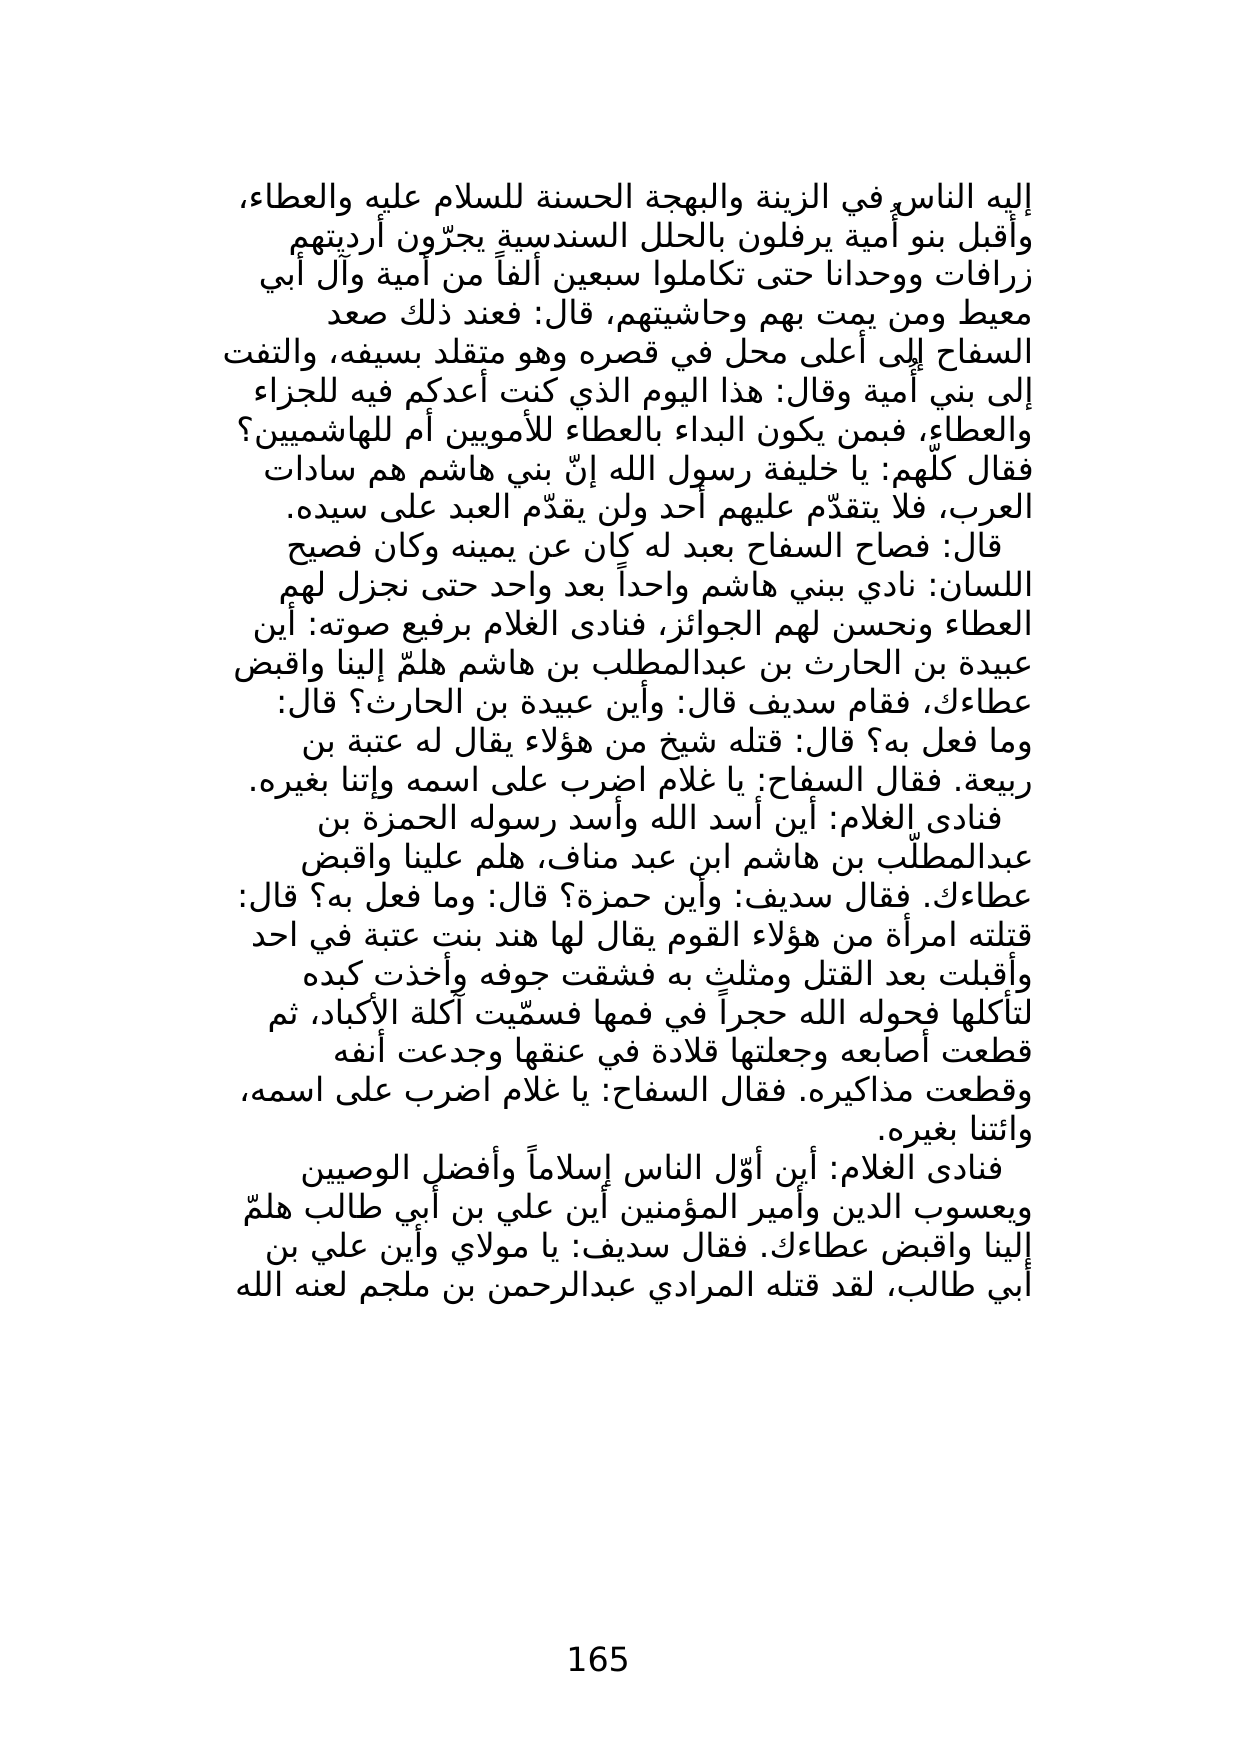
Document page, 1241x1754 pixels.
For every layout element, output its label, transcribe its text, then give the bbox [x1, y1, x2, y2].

text فنادى الغلام: أين أسد الله وأسد رسوله الحمزة بن عبدالمطلّب بن هاشم ابن عبد مناف، هلم علينا واقبض عطاءك. فقال سديف: وأين حمزة؟ قال: وما فعل به؟ قال: قتلته امرأة من هؤلاء القوم يقال لها هند بنت عتبة في احد وأقبلت بعد القتل ومثلث به فشقت جوفه وأخذت كبده لتأكلها فحوله الله حجراً في فمها فسمّيت آكلة الأكباد، ثم قطعت أصابعه وجعلتها قلادة في عنقها وجدعت أنفه وقطعت مذاكيره. فقال السفاح: يا غلام اضرب على اسمه، وائتنا بغيره. [222, 799, 1033, 1148]
text فنادى الغلام: أين أوّل الناس إسلاماً وأفضل الوصيين ويعسوب الدين وأمير المؤمنين أين علي بن أبي طالب هلمّ إلينا واقبض عطاءك. فقال سديف: يا مولاي وأين علي بن أبي طالب، لقد قتله المرادي عبدالرحمن بن ملجم لعنه الله [222, 1148, 1033, 1304]
text إليه الناس في الزينة والبهجة الحسنة للسلام عليه والعطاء، وأقبل بنو أُمية يرفلون بالحلل السندسية يجرّون أرديتهم زرافات ووحدانا حتى تكاملوا سبعين ألفاً من أمية وآل أبي معيط ومن يمت بهم وحاشيتهم، قال: فعند ذلك صعد السفاح إلى أعلى محل في قصره وهو متقلد بسيفه، والتفت إلى بني أُمية وقال: هذا اليوم الذي كنت أعدكم فيه للجزاء والعطاء، فبمن يكون البداء بالعطاء للأمويين أم للهاشميين؟ فقال كلّهم: يا خليفة رسول الله إنّ بني هاشم هم سادات العرب، فلا يتقدّم عليهم أحد ولن يقدّم العبد على سيده. [222, 177, 1033, 527]
text قال: فصاح السفاح بعبد له كان عن يمينه وكان فصيح اللسان: نادي ببني هاشم واحداً بعد واحد حتى نجزل لهم العطاء ونحسن لهم الجوائز، فنادى الغلام برفيع صوته: أين عبيدة بن الحارث بن عبدالمطلب بن هاشم هلمّ إلينا واقبض عطاءك، فقام سديف قال: وأين عبيدة بن الحارث؟ قال: وما فعل به؟ قال: قتله شيخ من هؤلاء يقال له عتبة بن ربيعة. فقال السفاح: يا غلام اضرب على اسمه وإتنا بغيره. [222, 527, 1033, 799]
